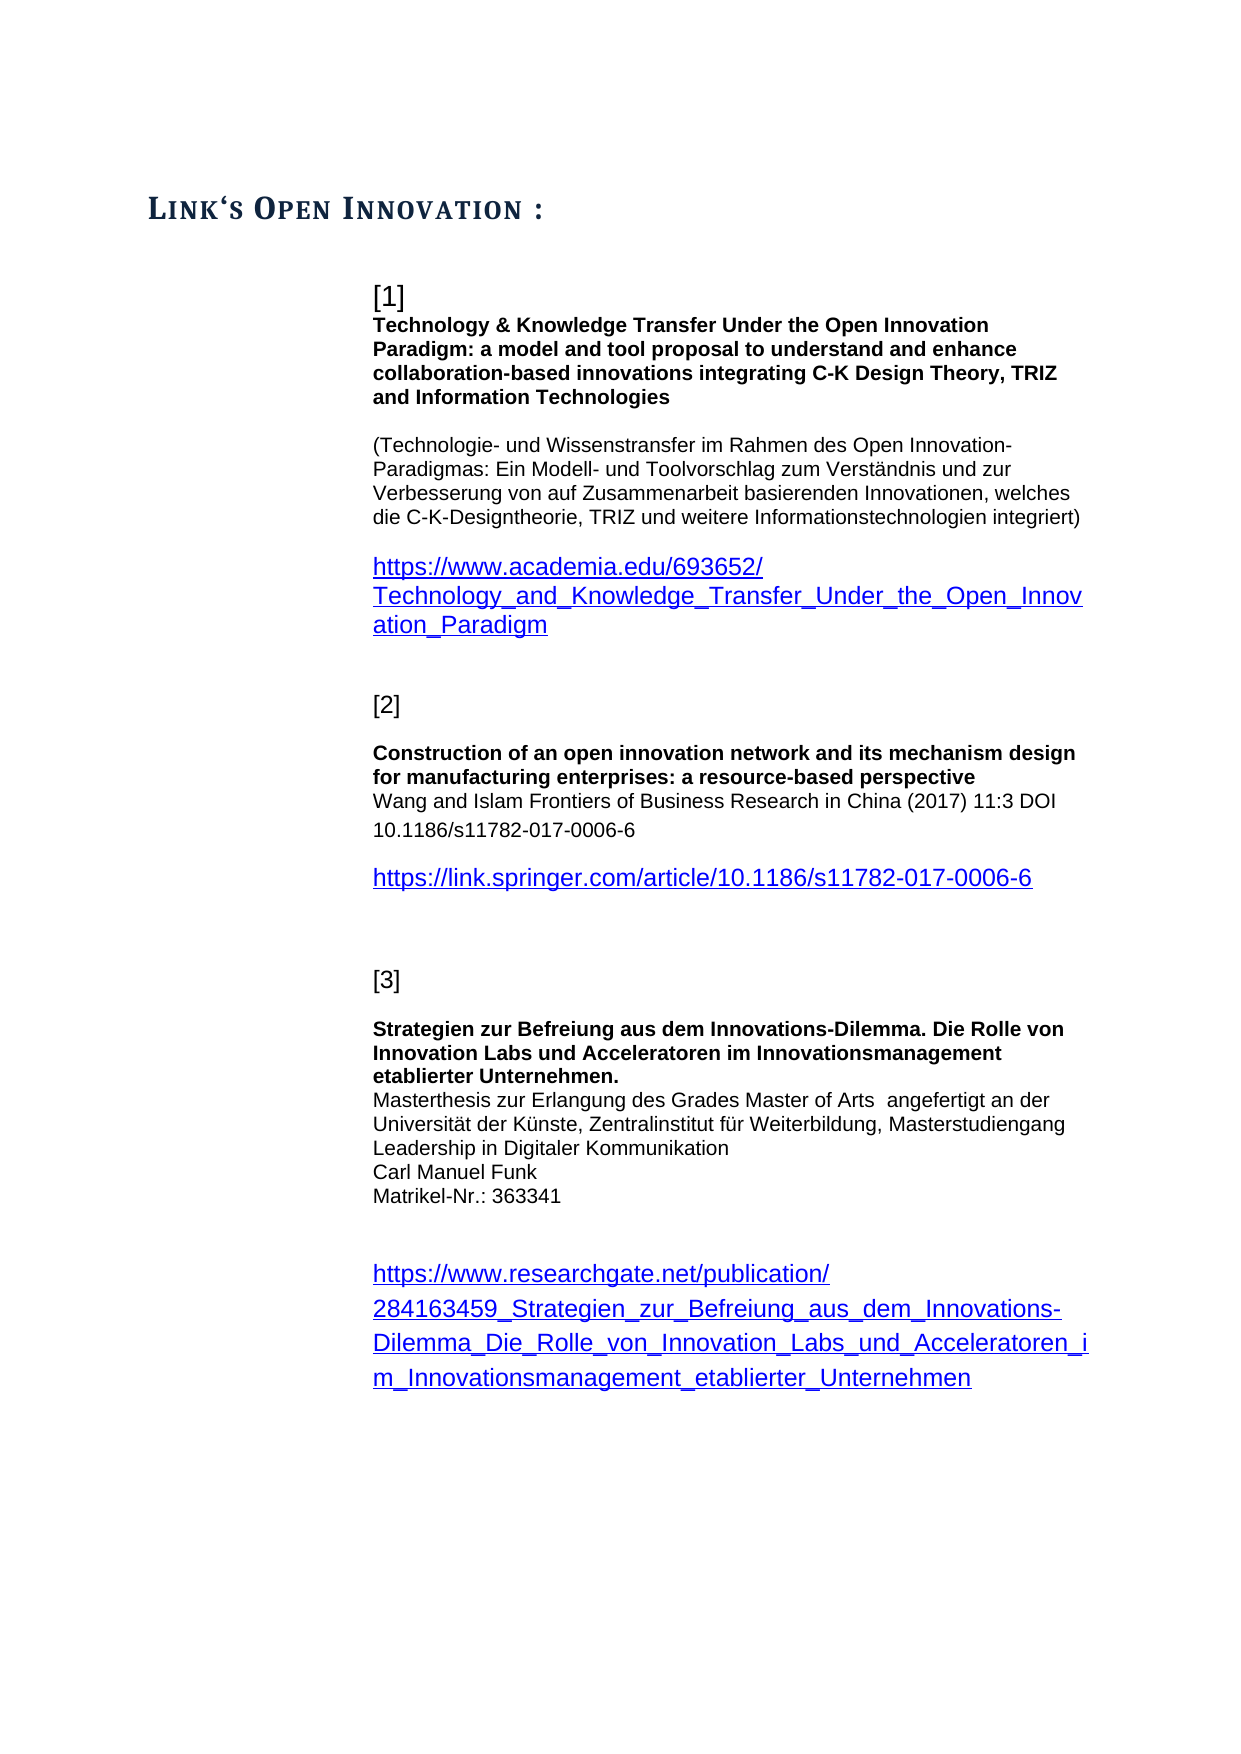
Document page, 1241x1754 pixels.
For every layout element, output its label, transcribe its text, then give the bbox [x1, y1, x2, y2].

text [2] [373, 690, 1093, 718]
subtitle Link‘s Open Innovation : [148, 189, 1093, 228]
text Technology & Knowledge Transfer Under the Open Innovation Paradigm: a model and tool proposal to understand and enhance collaboration-based innovations integrating C-K Design Theory, TRIZ and Information Technologies (Technologie- und Wissenstransfer im Rahmen des Open Innovation-Paradigmas: Ein Modell- und Toolvorschlag zum Verständnis und zur Verbesserung von auf Zusammenarbeit basierenden Innovationen, welches die C-K-Designtheorie, TRIZ und weitere Informationstechnologien integriert) [373, 313, 1093, 528]
text Strategien zur Befreiung aus dem Innovations-Dilemma. Die Rolle von Innovation Labs und Acceleratoren im Innovationsmanagement etablierter Unternehmen. Masterthesis zur Erlangung des Grades Master of Arts angefertigt an der Universität der Künste, Zentralinstitut für Weiterbildung, Masterstudiengang Leadership in Digitaler Kommunikation [373, 1016, 1093, 1160]
text [3] [373, 965, 1093, 994]
text Wang and Islam Frontiers of Business Research in China (2017) 11:3 DOI 10.1186/s11782-017-0006-6 [373, 789, 1093, 842]
text Carl Manuel Funk [373, 1160, 1093, 1184]
text https://link.springer.com/article/10.1186/s11782-017-0006-6 [373, 863, 1093, 892]
text [1] [373, 279, 1093, 313]
text https://www.researchgate.net/publication/284163459_Strategien_zur_Befreiung_aus_dem_Innovations-Dilemma_Die_Rolle_von_Innovation_Labs_und_Acceleratoren_im_Innovationsmanagement_etablierter_Unternehmen [373, 1259, 1093, 1391]
text Construction of an open innovation network and its mechanism design for manufacturing enterprises: a resource-based perspective [373, 741, 1093, 789]
text Matrikel-Nr.: 363341 [373, 1184, 1093, 1208]
text https://www.academia.edu/693652/Technology_and_Knowledge_Transfer_Under_the_Open_Innovation_Paradigm [373, 552, 1093, 639]
